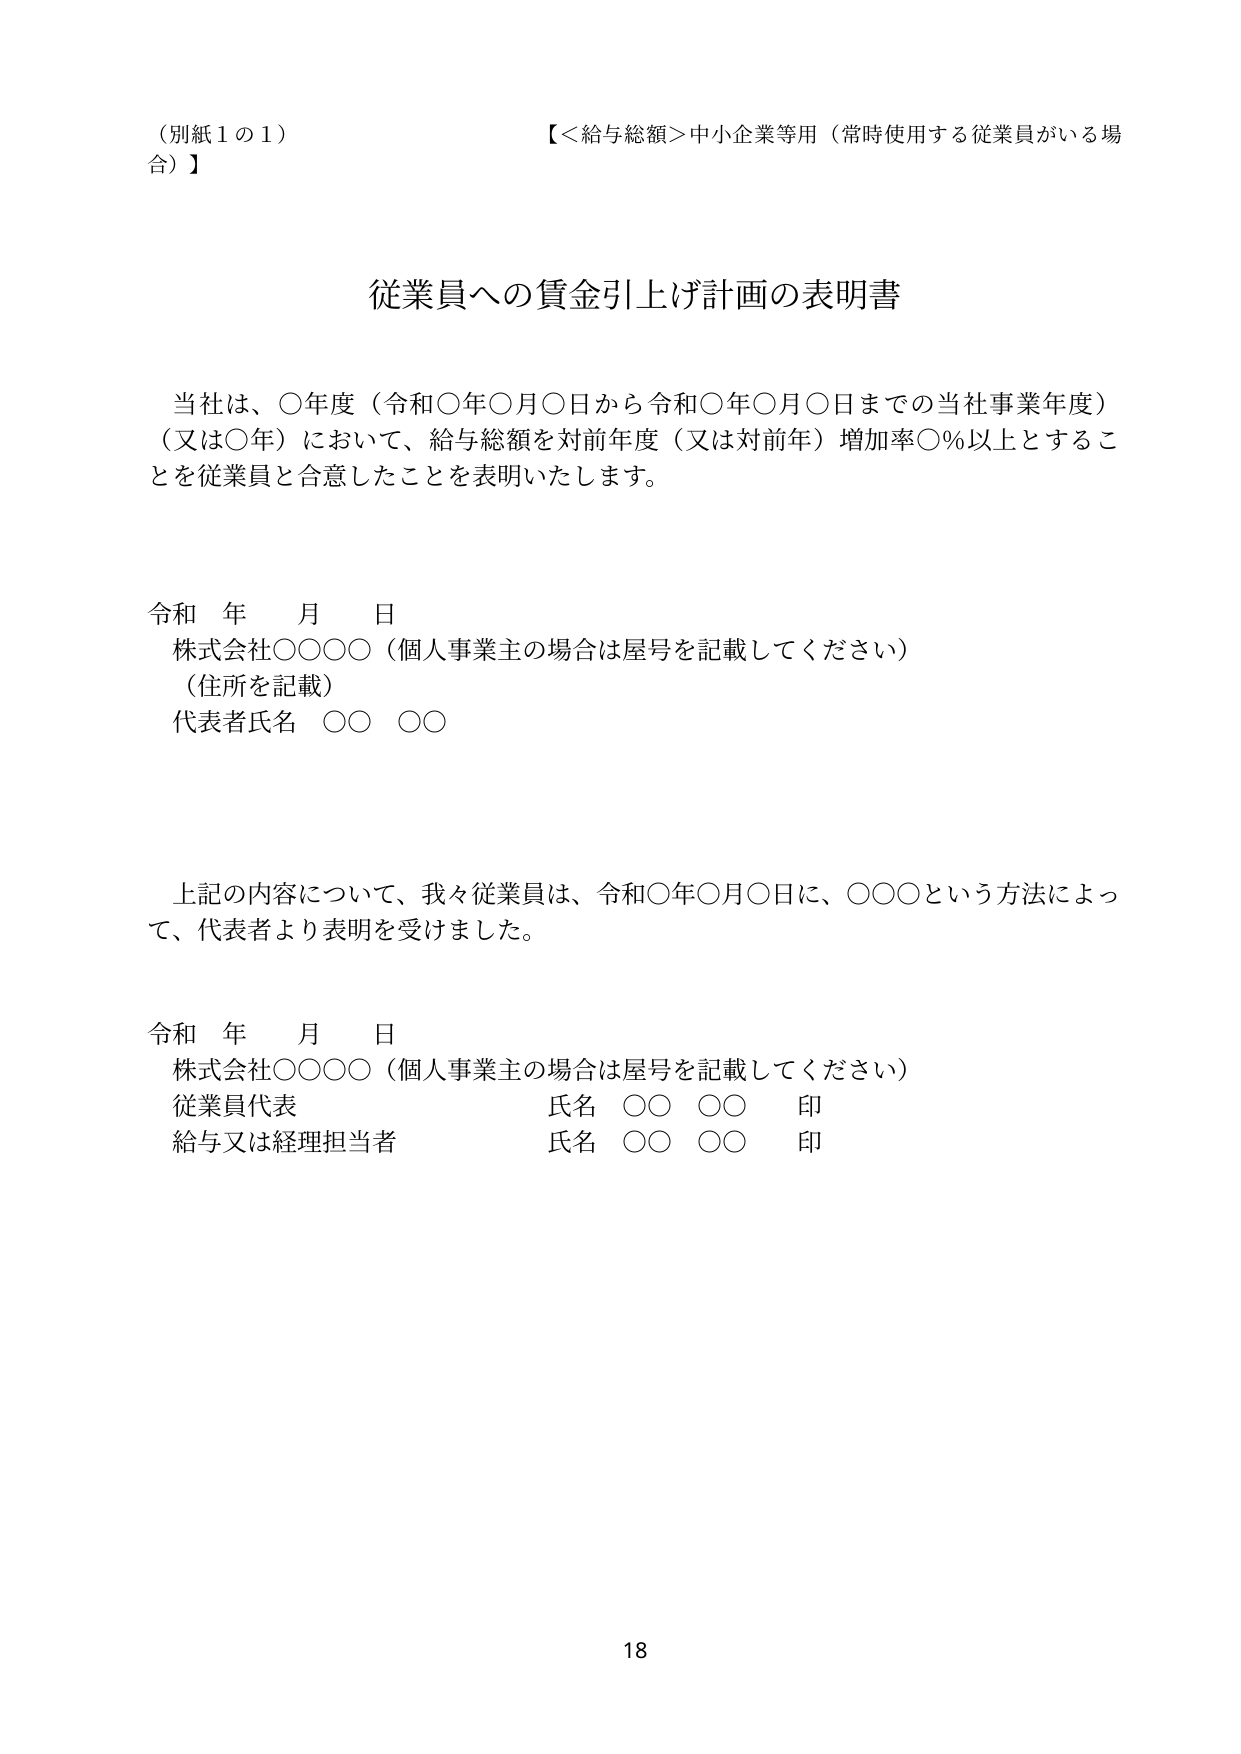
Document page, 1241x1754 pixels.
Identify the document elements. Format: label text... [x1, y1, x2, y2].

text 令和 年 月 日 [148, 595, 1122, 631]
text 従業員代表 氏名 ○○ ○○ 印 [148, 1087, 1122, 1123]
text 代表者氏名 ○○ ○○ [148, 703, 1122, 738]
text （別紙１の１） 【＜給与総額＞中小企業等用（常時使用する従業員がいる場合）】 [148, 118, 1122, 178]
text 給与又は経理担当者 氏名 ○○ ○○ 印 [148, 1123, 1122, 1158]
text 株式会社○○○○（個人事業主の場合は屋号を記載してください） [148, 631, 1122, 667]
text （住所を記載） [148, 667, 1122, 703]
text 当社は、○年度（令和○年○月○日から令和○年○月○日までの当社事業年度）（又は○年）において、給与総額を対前年度（又は対前年）増加率○％以上とすることを従業員と合意したことを表明いたします。 [148, 385, 1122, 493]
text 従業員への賃金引上げ計画の表明書 [148, 269, 1122, 317]
text 株式会社○○○○（個人事業主の場合は屋号を記載してください） [148, 1051, 1122, 1087]
text 上記の内容について、我々従業員は、令和○年○月○日に、○○○という方法によって、代表者より表明を受けました。 [148, 875, 1122, 947]
text 令和 年 月 日 [148, 1015, 1122, 1051]
